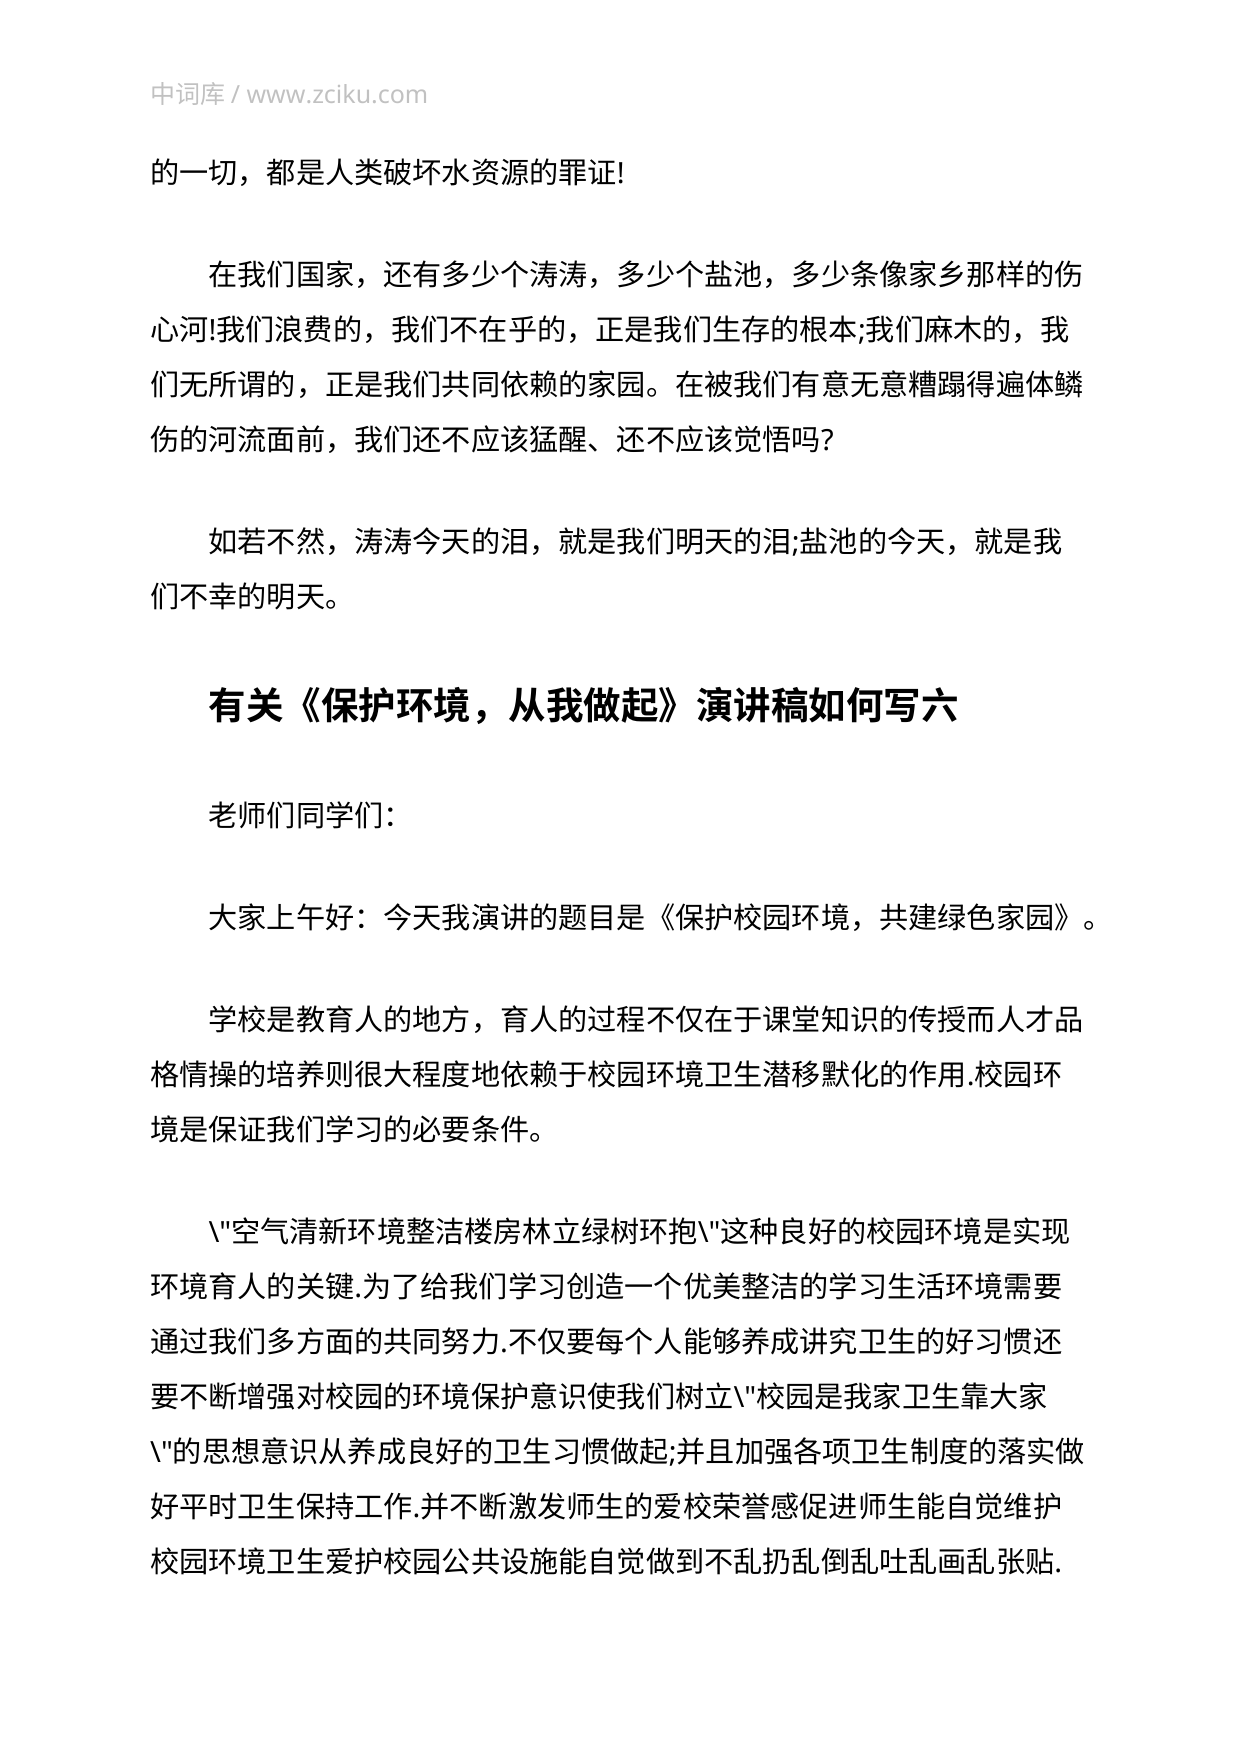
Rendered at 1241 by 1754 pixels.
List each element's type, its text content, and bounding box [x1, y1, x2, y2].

text 在我们国家，还有多少个涛涛，多少个盐池，多少条像家乡那样的伤心河!我们浪费的，我们不在乎的，正是我们生存的根本;我们麻木的，我们无所谓的，正是我们共同依赖的家园。在被我们有意无意糟蹋得遍体鳞伤的河流面前，我们还不应该猛醒、还不应该觉悟吗? [150, 252, 1090, 459]
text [150, 1208, 1090, 1581]
text 大家上午好：今天我演讲的题目是《保护校园环境，共建绿色家园》。 [150, 895, 1090, 937]
text 如若不然，涛涛今天的泪，就是我们明天的泪;盐池的今天，就是我们不幸的明天。 [150, 519, 1090, 616]
text 老师们同学们： [150, 793, 1090, 835]
text 有关《保护环境，从我做起》演讲稿如何写六 [150, 676, 1090, 730]
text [150, 150, 1090, 192]
text 学校是教育人的地方，育人的过程不仅在于课堂知识的传授而人才品格情操的培养则很大程度地依赖于校园环境卫生潜移默化的作用.校园环境是保证我们学习的必要条件。 [150, 996, 1090, 1149]
